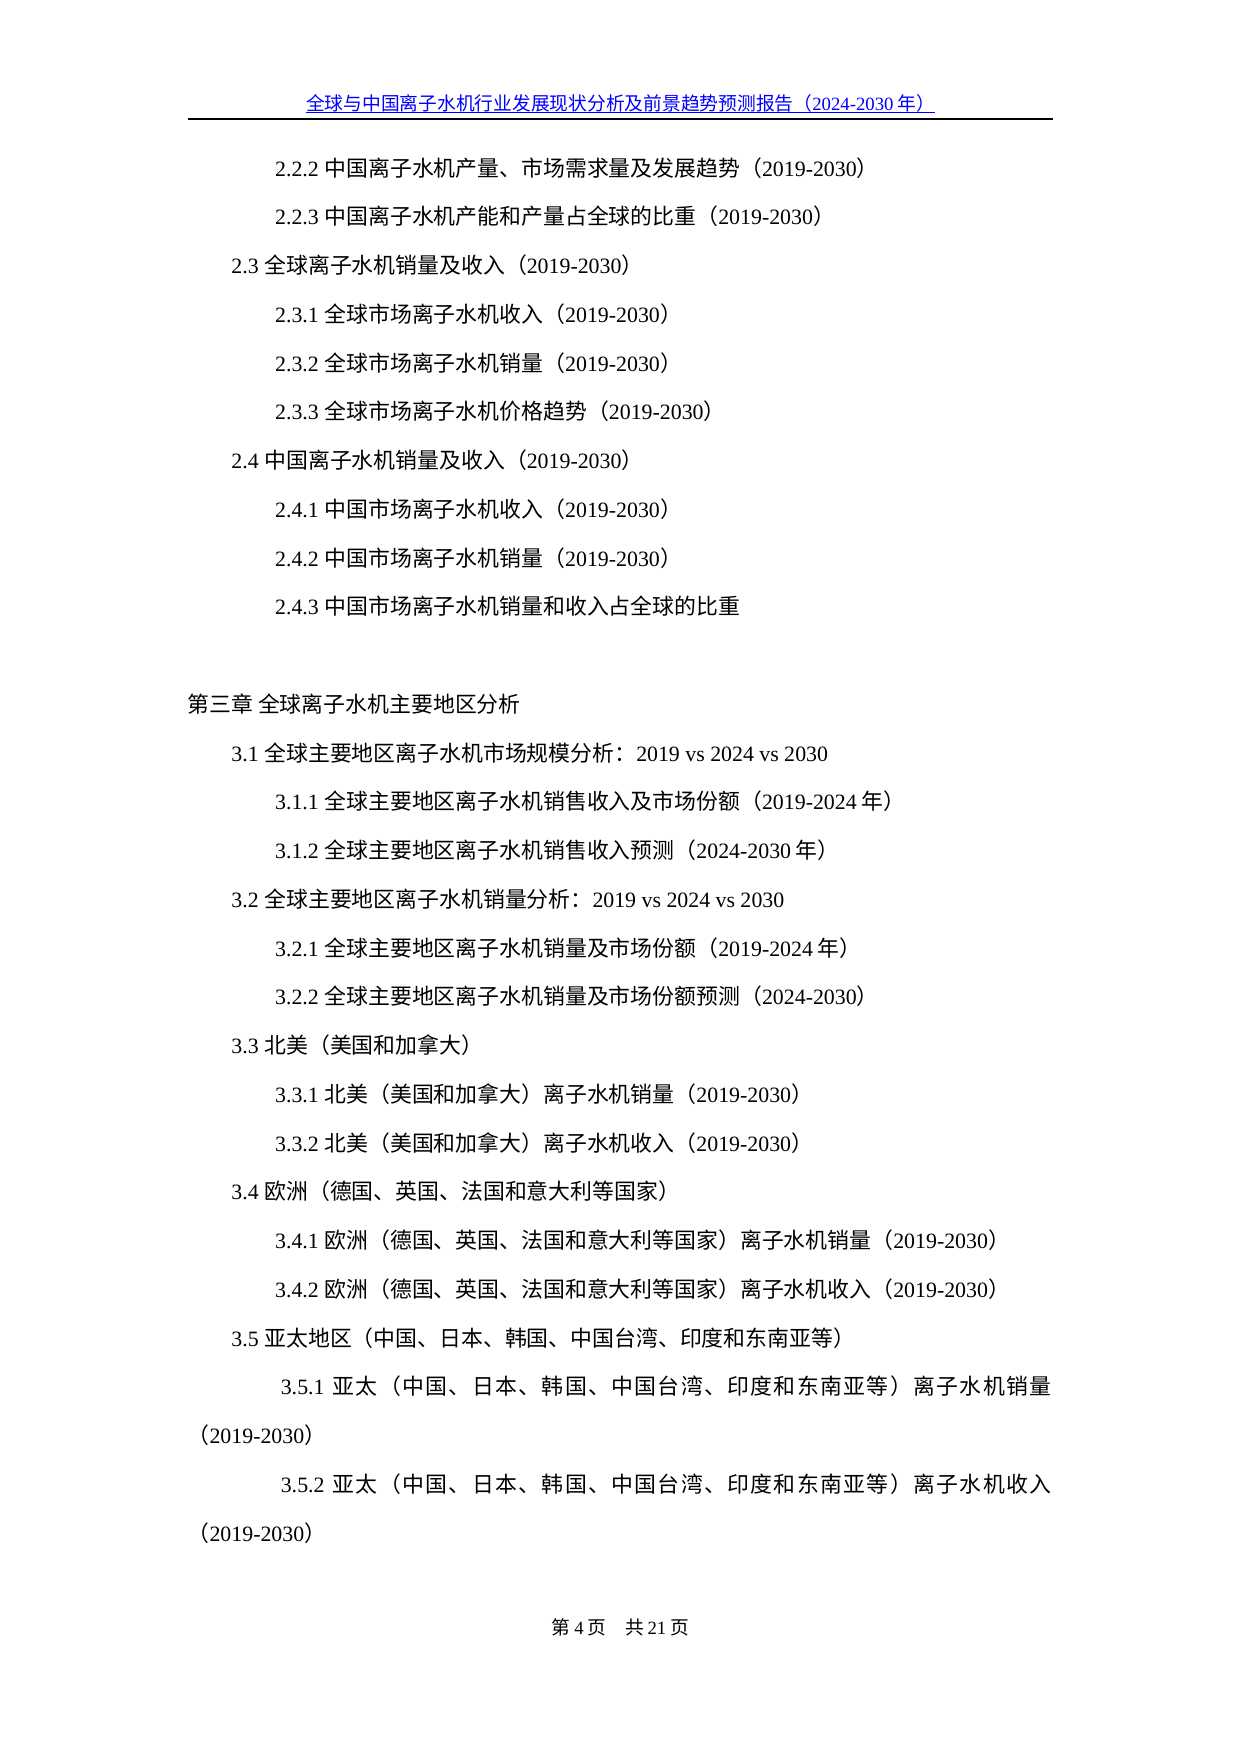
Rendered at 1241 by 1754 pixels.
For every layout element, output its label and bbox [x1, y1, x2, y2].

text [187, 150, 1053, 1548]
